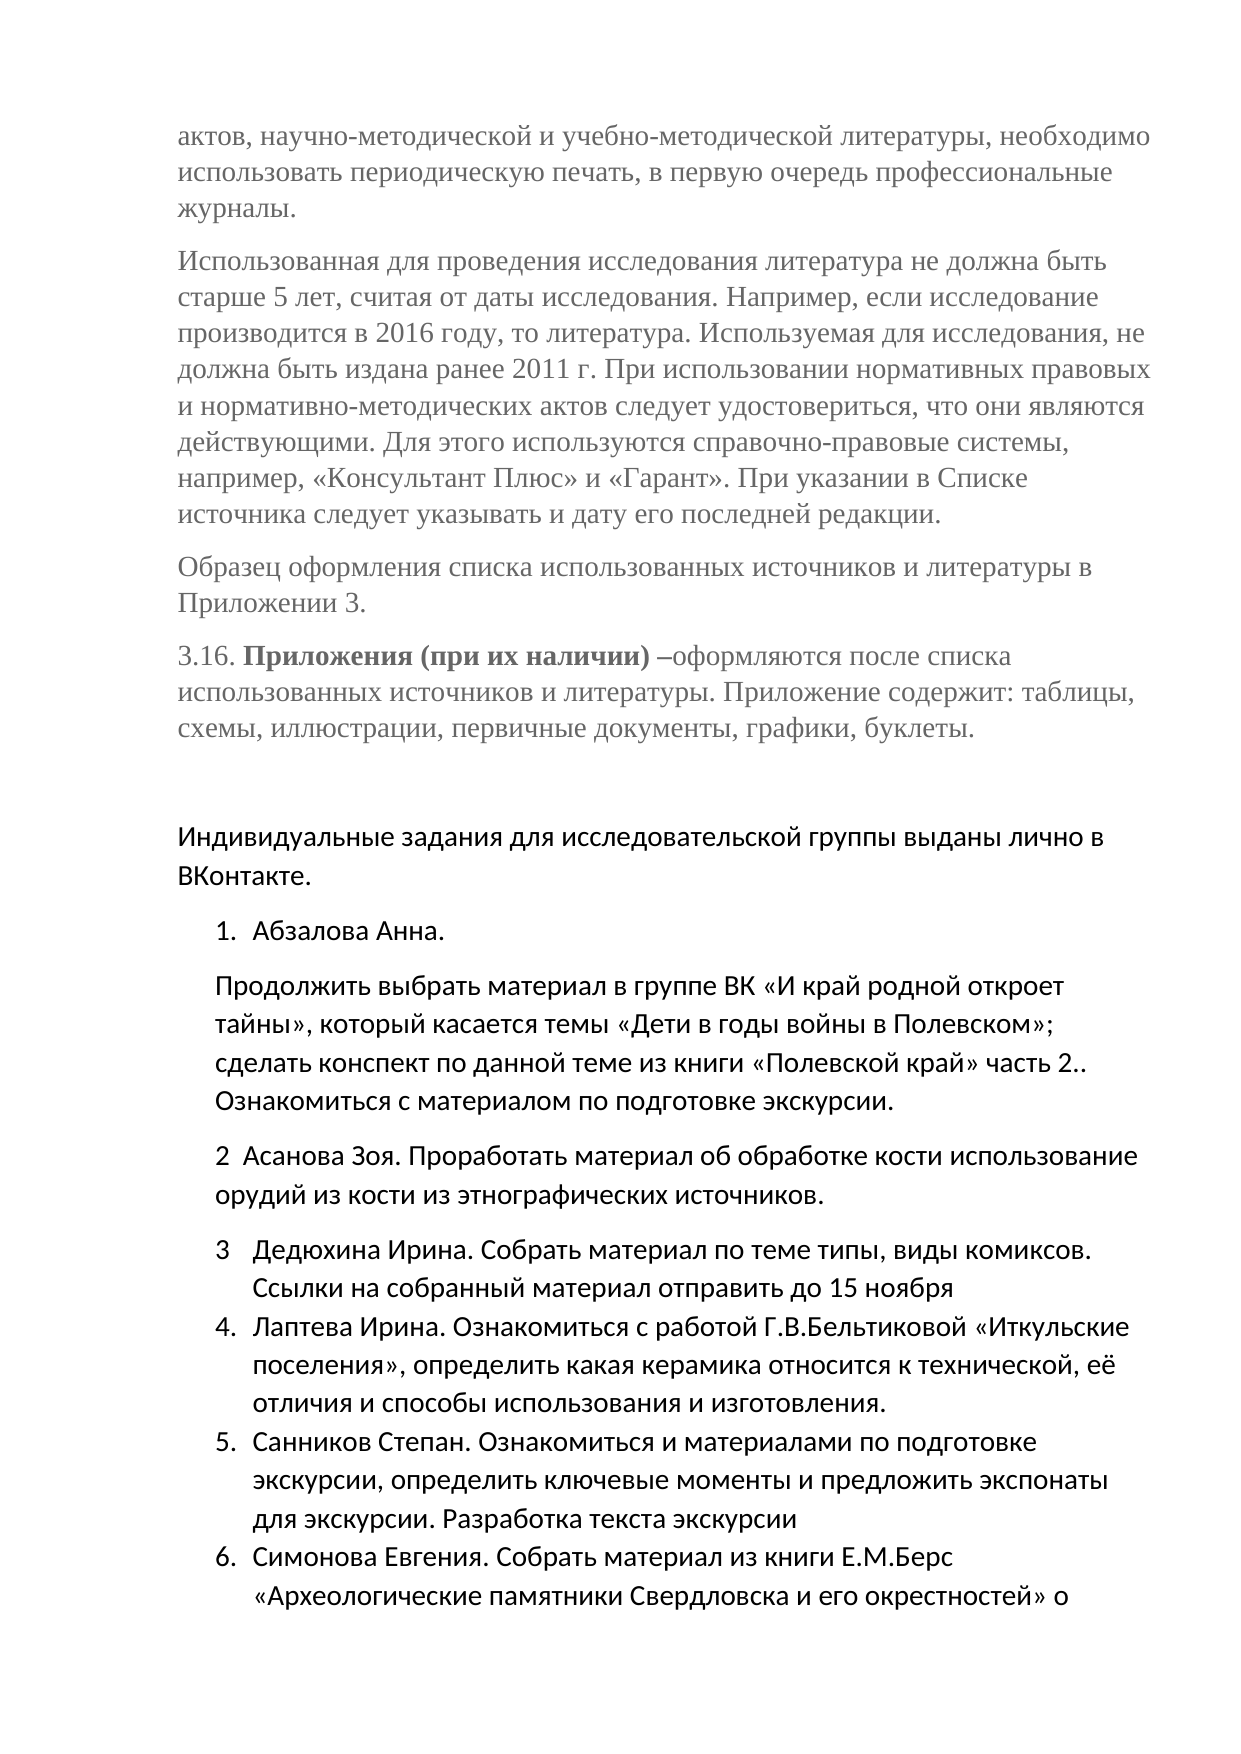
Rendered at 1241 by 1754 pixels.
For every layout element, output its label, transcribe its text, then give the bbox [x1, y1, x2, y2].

text 2 Асанова Зоя. Проработать материал об обработке кости использование орудий из кости из этнографических источников. [215, 1137, 1152, 1211]
list Лаптева Ирина. Ознакомиться с работой Г.В.Бельтиковой «Иткульские поселения», определить какая керамика относится к технической, её отличия и способы использования и изготовления. [215, 1308, 1152, 1420]
text Продолжить выбрать материал в группе ВК «И край родной откроет тайны», который касается темы «Дети в годы войны в Полевском»; сделать конспект по данной теме из книги «Полевской край» часть 2.. Ознакомиться с материалом по подготовке экскурсии. [215, 967, 1152, 1118]
text Индивидуальные задания для исследовательской группы выданы лично в ВКонтакте. [177, 818, 1152, 892]
list Дедюхина Ирина. Собрать материал по теме типы, виды комиксов. Ссылки на собранный материал отправить до 15 ноября [215, 1231, 1152, 1305]
list Абзалова Анна. [215, 912, 1152, 947]
text Использованная для проведения исследования литература не должна быть старше 5 лет, считая от даты исследования. Например, если исследование производится в 2016 году, то литература. Используемая для исследования, не должна быть издана ранее 2011 г. При использовании нормативных правовых и нормативно-методических актов следует удостовериться, что они являются действующими. Для этого используются справочно-правовые системы, например, «Консультант Плюс» и «Гарант». При указании в Списке источника следует указывать и дату его последней редакции. [177, 243, 1152, 530]
list Санников Степан. Ознакомиться и материалами по подготовке экскурсии, определить ключевые моменты и предложить экспонаты для экскурсии. Разработка текста экскурсии [215, 1423, 1152, 1536]
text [177, 118, 1152, 224]
text Образец оформления списка использованных источников и литературы в Приложении 3. [177, 549, 1152, 619]
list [215, 1538, 1152, 1612]
text 3.16. Приложения (при их наличии) –оформляются после списка использованных источников и литературы. Приложение содержит: таблицы, схемы, иллюстрации, первичные документы, графики, буклеты. [177, 638, 1152, 744]
